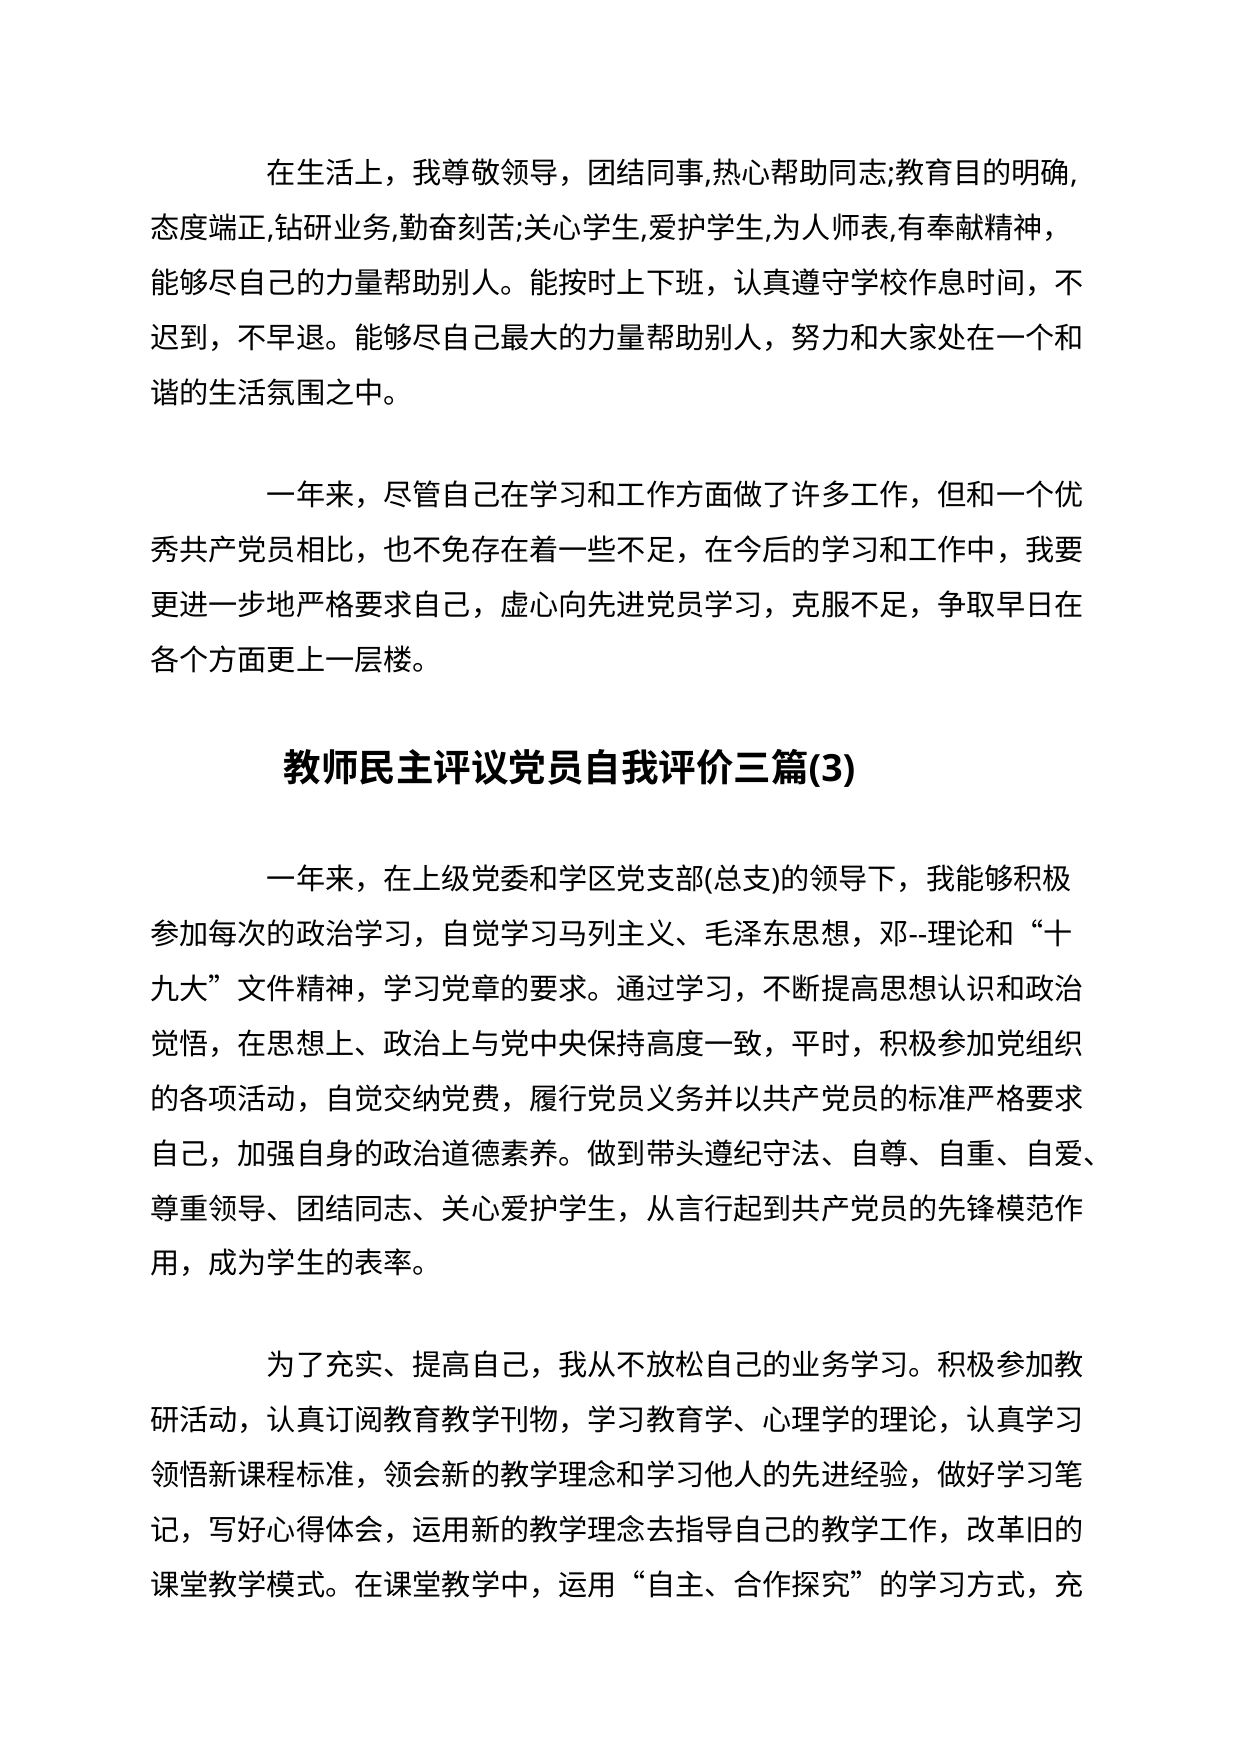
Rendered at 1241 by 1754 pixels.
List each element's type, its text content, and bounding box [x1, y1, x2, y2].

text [150, 1342, 1090, 1604]
text 教师民主评议党员自我评价三篇(3) [150, 738, 1090, 792]
text 一年来，尽管自己在学习和工作方面做了许多工作，但和一个优秀共产党员相比，也不免存在着一些不足，在今后的学习和工作中，我要更进一步地严格要求自己，虚心向先进党员学习，克服不足，争取早日在各个方面更上一层楼。 [150, 472, 1090, 678]
text 在生活上，我尊敬领导，团结同事,热心帮助同志;教育目的明确,态度端正,钻研业务,勤奋刻苦;关心学生,爱护学生,为人师表,有奉献精神，能够尽自己的力量帮助别人。能按时上下班，认真遵守学校作息时间，不迟到，不早退。能够尽自己最大的力量帮助别人，努力和大家处在一个和谐的生活氛围之中。 [150, 150, 1090, 412]
text 一年来，在上级党委和学区党支部(总支)的领导下，我能够积极参加每次的政治学习，自觉学习马列主义、毛泽东思想，邓--理论和“十九大”文件精神，学习党章的要求。通过学习，不断提高思想认识和政治觉悟，在思想上、政治上与党中央保持高度一致，平时，积极参加党组织的各项活动，自觉交纳党费，履行党员义务并以共产党员的标准严格要求自己，加强自身的政治道德素养。做到带头遵纪守法、自尊、自重、自爱、尊重领导、团结同志、关心爱护学生，从言行起到共产党员的先锋模范作用，成为学生的表率。 [150, 856, 1090, 1282]
